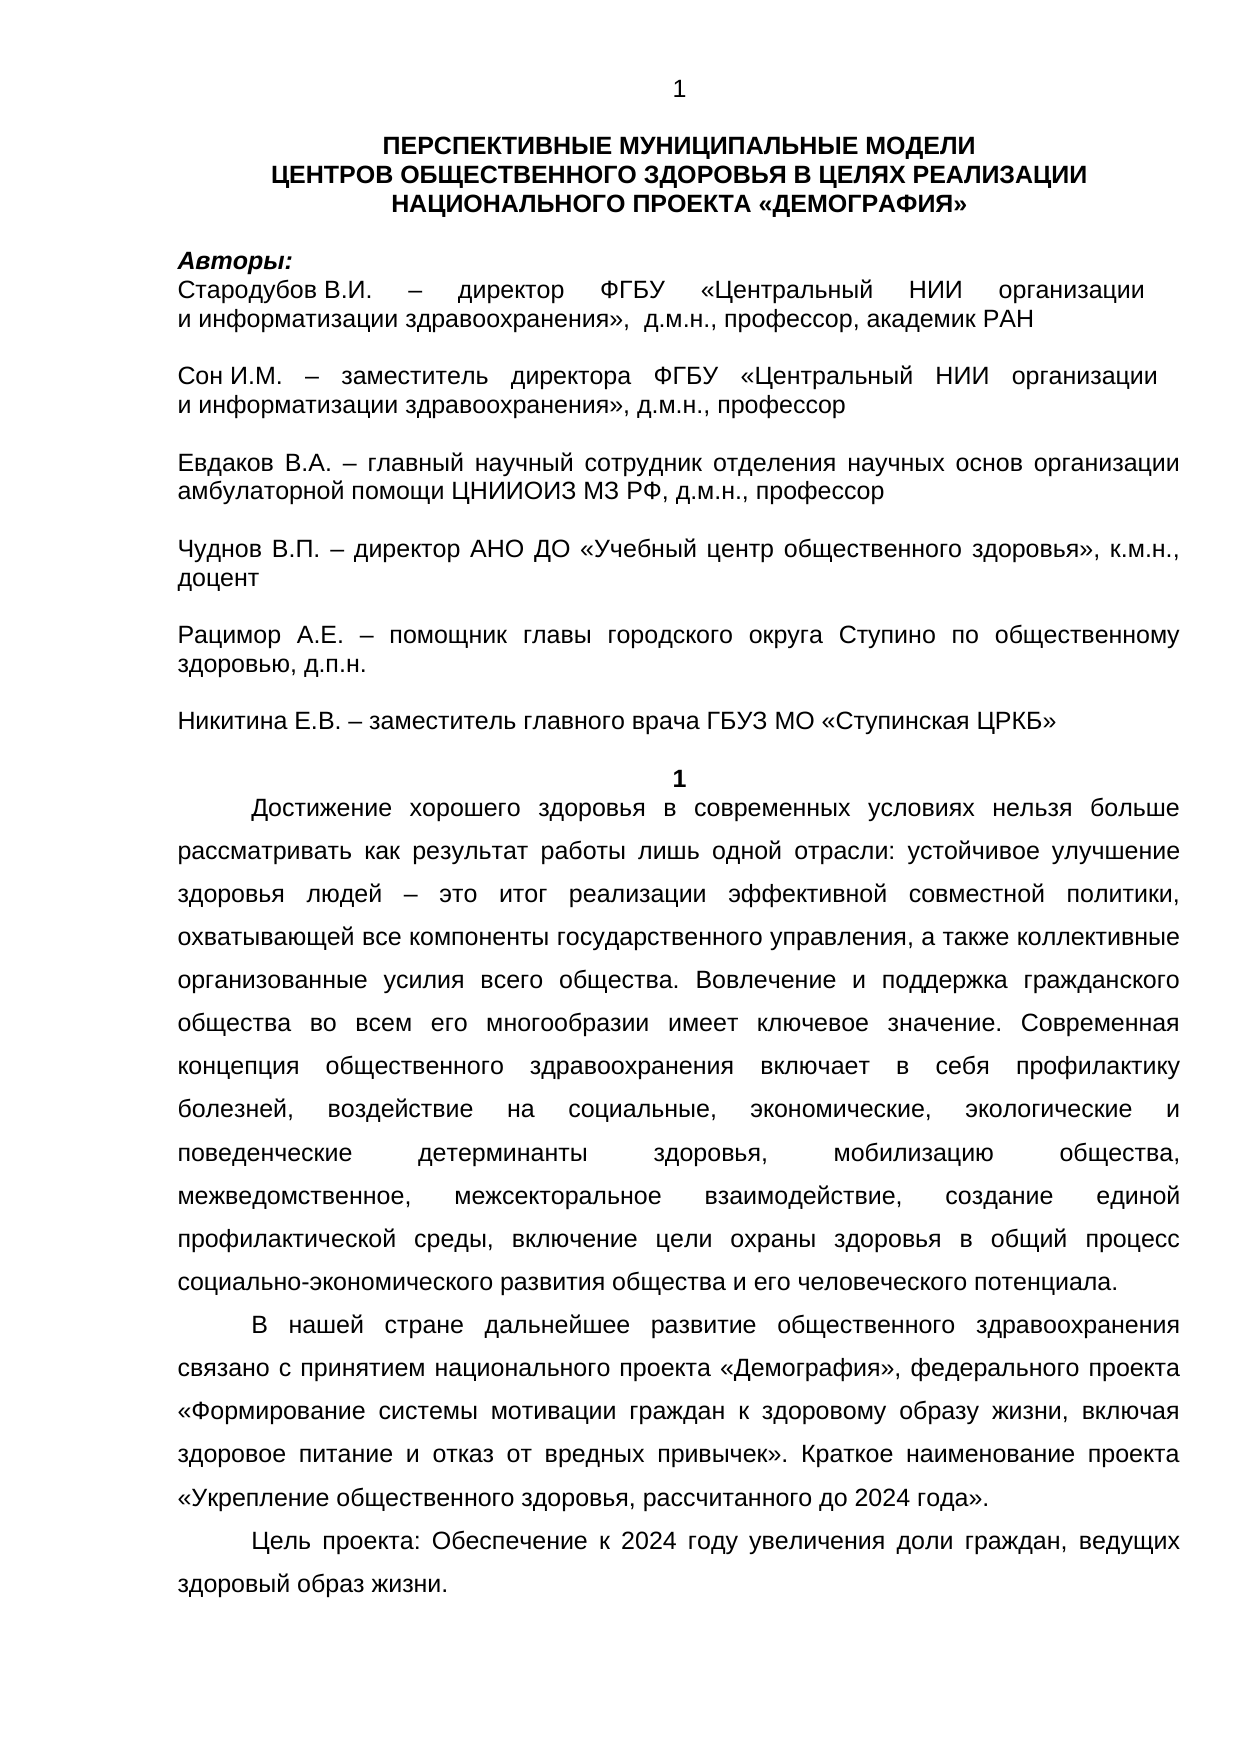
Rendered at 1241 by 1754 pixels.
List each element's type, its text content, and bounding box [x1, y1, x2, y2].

text Стародубов В.И. – директор ФГБУ «Центральный НИИ организации и информатизации здравоохранения», д.м.н., профессор, академик РАН [177, 275, 1181, 333]
text Сон И.М. – заместитель директора ФГБУ «Центральный НИИ организации и информатизации здравоохранения», д.м.н., профессор [177, 361, 1181, 419]
text ЦЕНТРОВ ОБЩЕСТВЕННОГО ЗДОРОВЬЯ В ЦЕЛЯХ РЕАЛИЗАЦИИ [177, 160, 1181, 189]
text ПЕРСПЕКТИВНЫЕ МУНИЦИПАЛЬНЫЕ МОДЕЛИ [177, 131, 1181, 160]
text В нашей стране дальнейшее развитие общественного здравоохранения связано с принятием национального проекта «Демография», федерального проекта «Формирование системы мотивации граждан к здоровому образу жизни, включая здоровое питание и отказ от вредных привычек». Краткое наименование проекта «Укрепление общественного здоровья, рассчитанного до 2024 года». [177, 1310, 1181, 1511]
text Никитина Е.В. – заместитель главного врача ГБУЗ МО «Ступинская ЦРКБ» [177, 706, 1181, 735]
text Достижение хорошего здоровья в современных условиях нельзя больше рассматривать как результат работы лишь одной отрасли: устойчивое улучшение здоровья людей – это итог реализации эффективной совместной политики, охватывающей все компоненты государственного управления, а также коллективные организованные усилия всего общества. Вовлечение и поддержка гражданского общества во всем его многообразии имеет ключевое значение. Современная концепция общественного здравоохранения включает в себя профилактику болезней, воздействие на социальные, экономические, экологические и поведенческие детерминанты здоровья, мобилизацию общества, межведомственное, межсекторальное взаимодействие, создание единой профилактической среды, включение цели охраны здоровья в общий процесс социально-экономического развития общества и его человеческого потенциала. [177, 793, 1181, 1296]
text Евдаков В.А. – главный научный сотрудник отделения научных основ организации амбулаторной помощи ЦНИИОИЗ МЗ РФ, д.м.н., профессор [177, 448, 1181, 505]
text Цель проекта: Обеспечение к 2024 году увеличения доли граждан, ведущих здоровый образ жизни. [177, 1526, 1181, 1598]
text Чуднов В.П. – директор АНО ДО «Учебный центр общественного здоровья», к.м.н., доцент [177, 534, 1181, 591]
text НАЦИОНАЛЬНОГО ПРОЕКТА «ДЕМОГРАФИЯ» [177, 189, 1181, 218]
text 1 [177, 764, 1181, 793]
text Авторы: [177, 246, 1181, 275]
text Рацимор А.Е. – помощник главы городского округа Ступино по общественному здоровью, д.п.н. [177, 620, 1181, 678]
